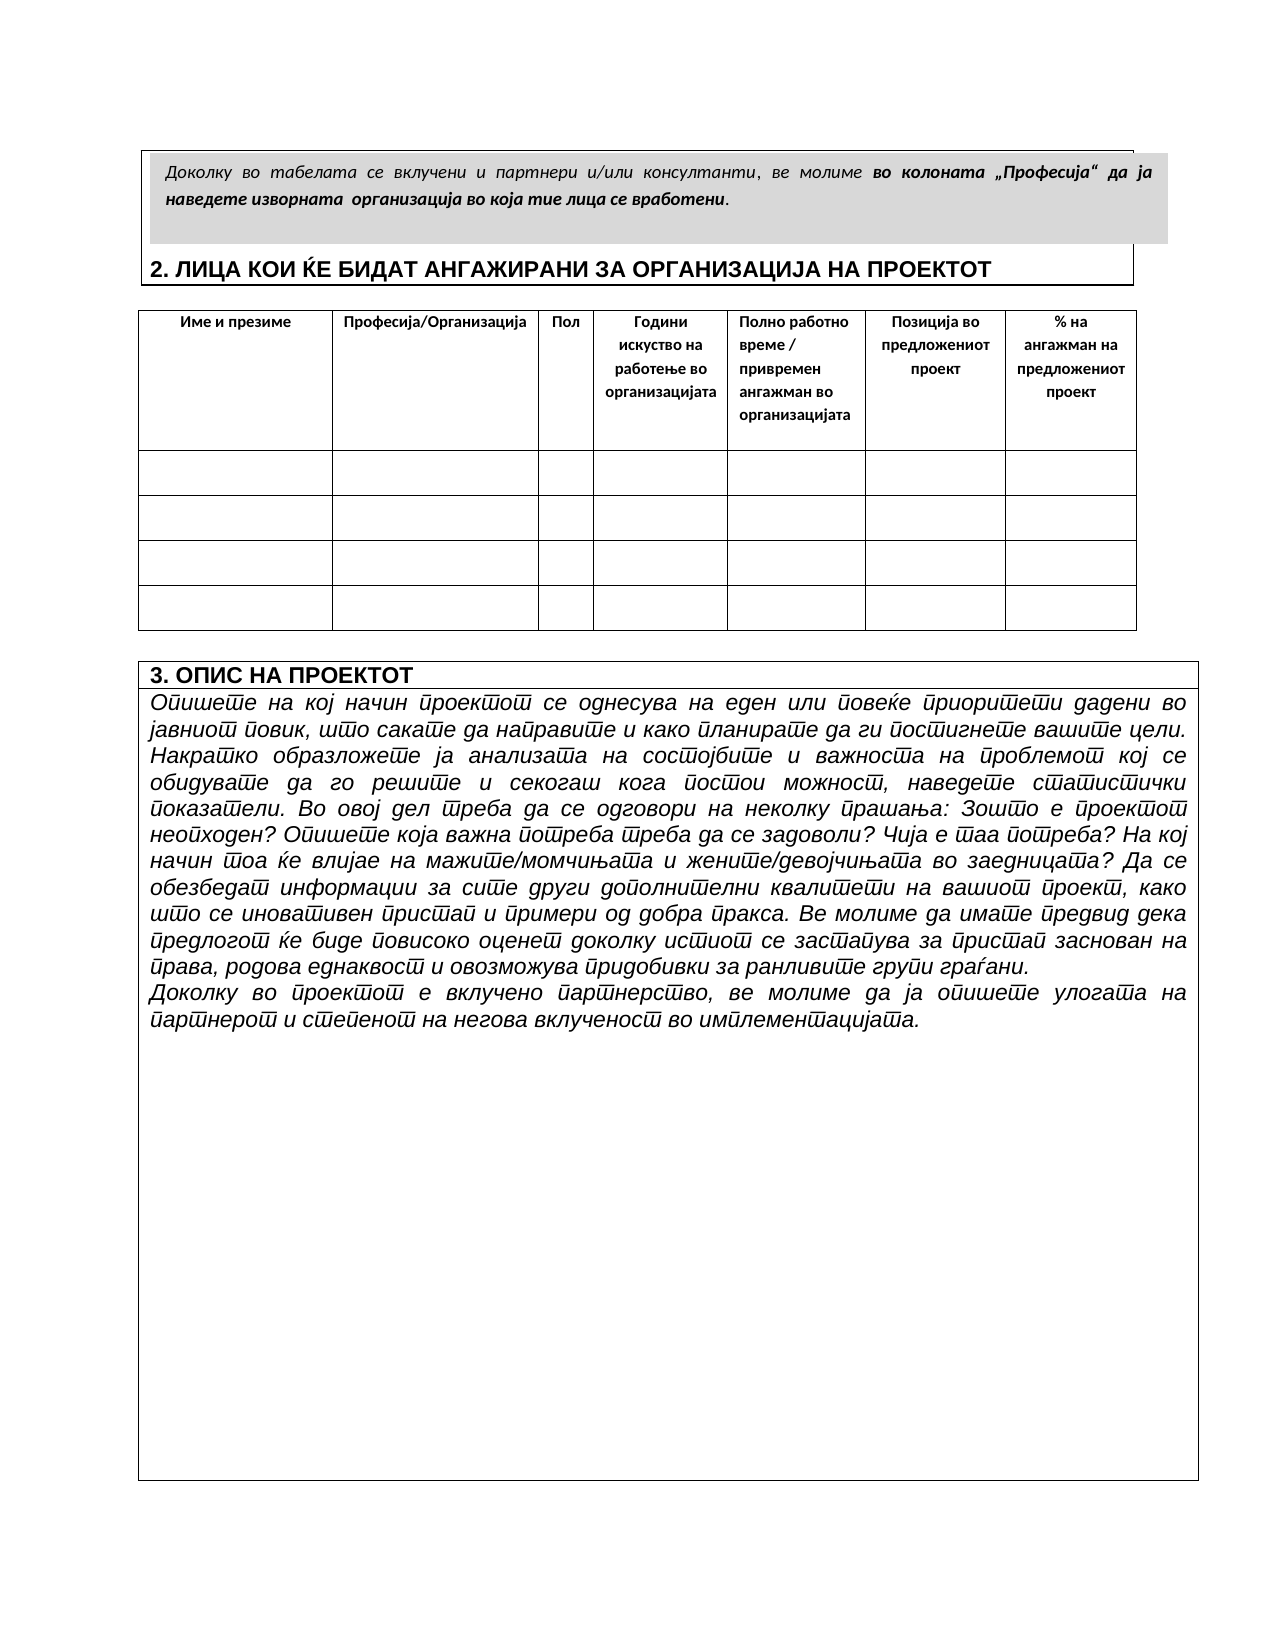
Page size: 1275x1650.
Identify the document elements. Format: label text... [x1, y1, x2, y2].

table_header Пол [539, 311, 593, 450]
table_cell [333, 586, 538, 630]
table_cell [539, 541, 593, 585]
table_cell [594, 586, 727, 630]
table_cell [139, 586, 332, 630]
table_cell [594, 496, 727, 540]
table_cell [333, 541, 538, 585]
table_cell [539, 496, 593, 540]
table_cell [594, 541, 727, 585]
table_header Позиција во предложениот проект [866, 311, 1005, 450]
table_cell [1006, 496, 1136, 540]
table_header 3. ОПИС НА ПРОЕКТОТ [139, 662, 1198, 688]
table_cell [866, 451, 1005, 495]
table_cell [1006, 586, 1136, 630]
table_header Години искуство на работење во организацијата [594, 311, 727, 450]
table_cell [139, 541, 332, 585]
table_cell [866, 541, 1005, 585]
table_cell [728, 541, 865, 585]
table_cell [139, 451, 332, 495]
table_header Име и презиме [139, 311, 332, 450]
table_header Полно работно време / привремен ангажман во организацијата [728, 311, 865, 450]
table_cell [728, 586, 865, 630]
table_header % на ангажман на предложениот проект [1006, 311, 1136, 450]
table_cell [866, 496, 1005, 540]
table_header Професија/Организација [333, 311, 538, 450]
table_cell [333, 496, 538, 540]
table_cell [539, 451, 593, 495]
table_cell [728, 451, 865, 495]
text 2. ЛИЦА КОИ ЌЕ БИДАТ АНГАЖИРАНИ ЗА ОРГАНИЗАЦИЈА НА ПРОЕКТОТ [142, 151, 1133, 284]
table_cell [539, 586, 593, 630]
table_cell [728, 496, 865, 540]
table_cell [866, 586, 1005, 630]
table_cell [1006, 541, 1136, 585]
table_cell [333, 451, 538, 495]
table_cell Опишете на кој начин проектот се однесува на еден или повеќе приоритети дадени во јавниот повик, што сакате да направите и како планирате да ги постигнете вашите цели. Накратко образложете ја анализата на состојбите и важноста на проблемот кој се обидувате да го решите и секогаш кога постои можност, наведете статистички показатели. Во овој дел треба да се одговори на неколку прашања: Зошто е проектот неопходен? Опишете која важна потреба треба да се задоволи? Чија е таа потреба? На кој начин тоа ќе влијае на мажите/момчињата и жените/девојчињата во заедницата? Да се обезбедат информации за сите други дополнителни квалитети на вашиот проект, како што се иновативен пристап и примери од добра пракса. Ве молиме да имате предвид дека предлогот ќе биде повисоко оценет доколку истиот се застапува за пристап заснован на права, родова еднаквост и овозможува придобивки за ранливите групи граѓани. Доколку во проектот е вклучено партнерство, ве молиме да ја опишете улогата на партнерот и степенот на негова вклученост во имплементацијата. [139, 689, 1198, 1480]
table_cell [594, 451, 727, 495]
table_cell [139, 496, 332, 540]
table_cell [1006, 451, 1136, 495]
